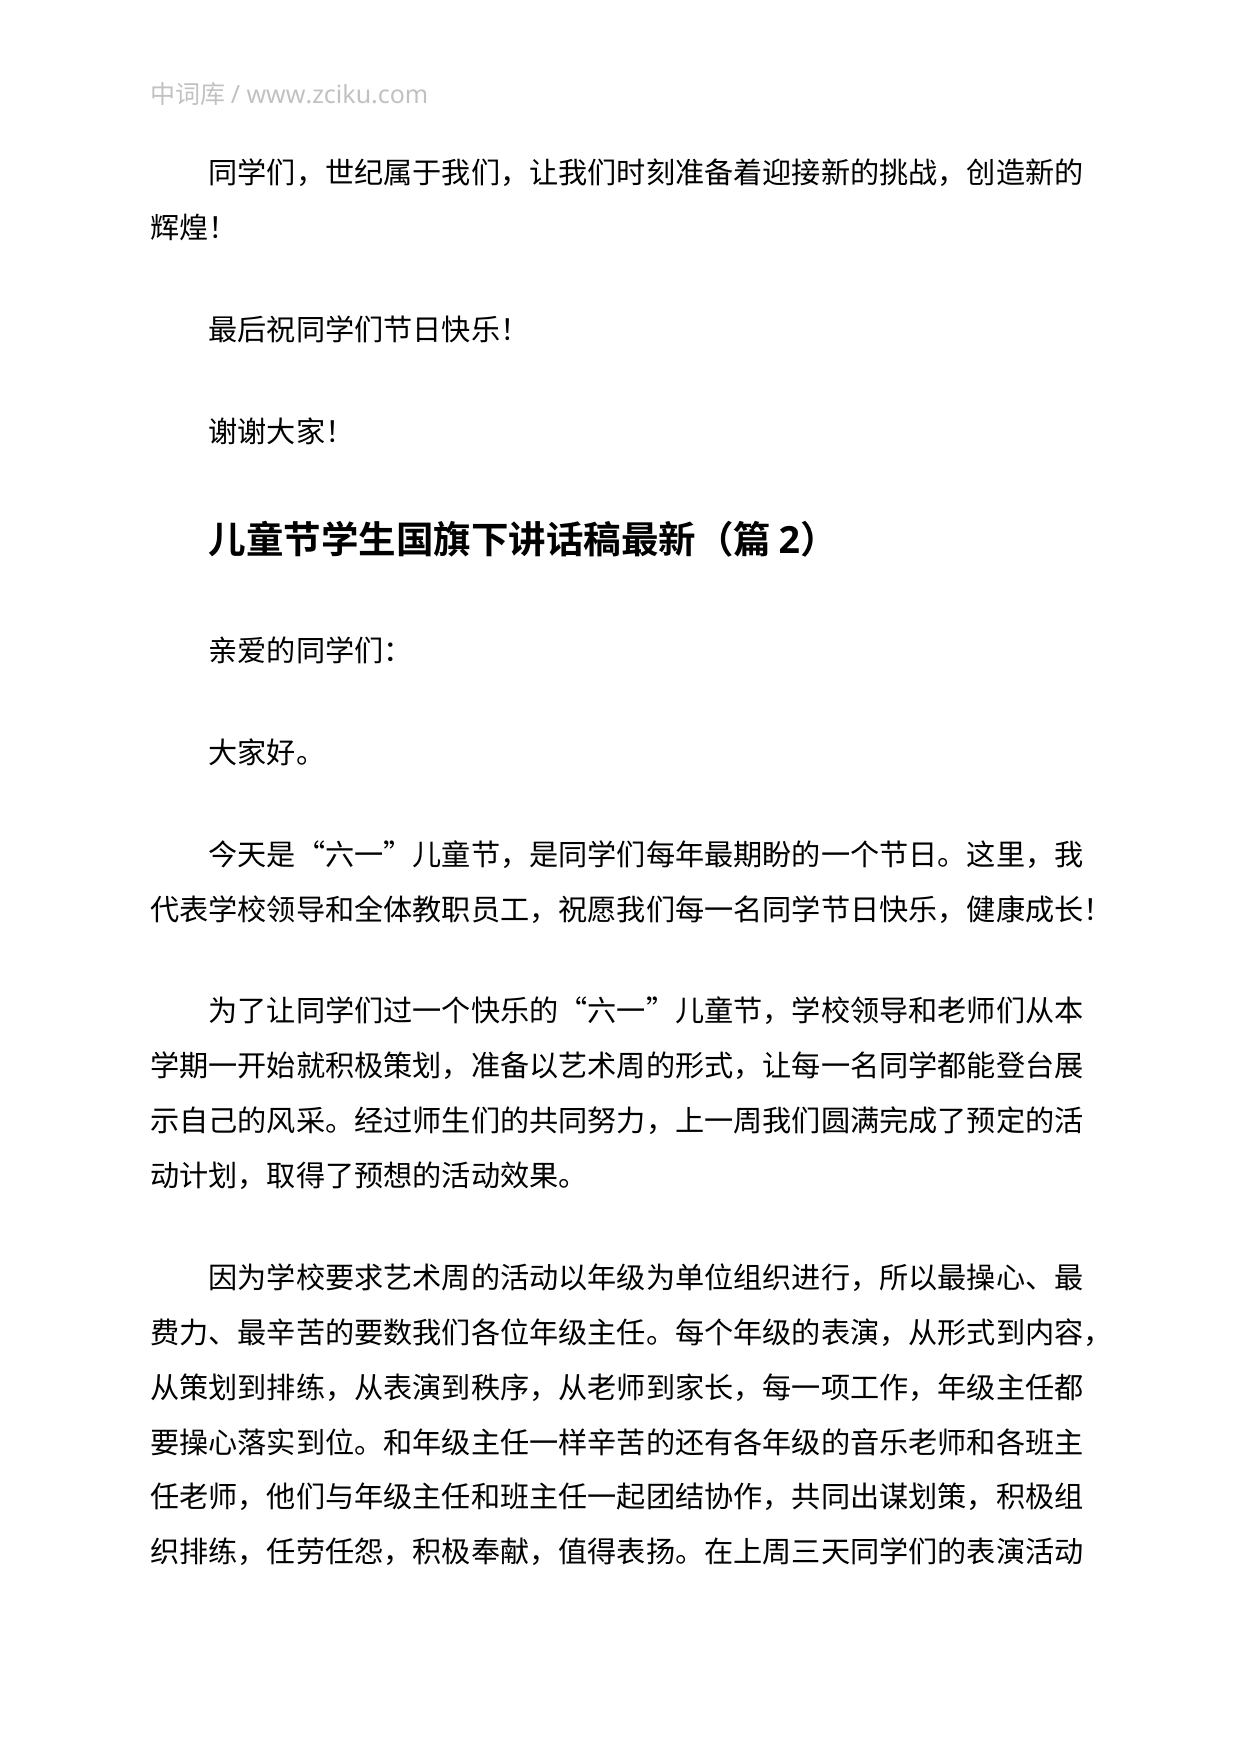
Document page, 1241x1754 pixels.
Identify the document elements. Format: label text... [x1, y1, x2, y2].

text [150, 1254, 1090, 1571]
text 同学们，世纪属于我们，让我们时刻准备着迎接新的挑战，创造新的辉煌！ [150, 150, 1090, 247]
text 儿童节学生国旗下讲话稿最新（篇2） [150, 510, 1090, 565]
text 亲爱的同学们： [150, 628, 1090, 670]
text 谢谢大家！ [150, 408, 1090, 451]
text 为了让同学们过一个快乐的“六一”儿童节，学校领导和老师们从本学期一开始就积极策划，准备以艺术周的形式，让每一名同学都能登台展示自己的风采。经过师生们的共同努力，上一周我们圆满完成了预定的活动计划，取得了预想的活动效果。 [150, 988, 1090, 1195]
text 大家好。 [150, 729, 1090, 772]
text 今天是“六一”儿童节，是同学们每年最期盼的一个节日。这里，我代表学校领导和全体教职员工，祝愿我们每一名同学节日快乐，健康成长！ [150, 831, 1090, 928]
text 最后祝同学们节日快乐！ [150, 307, 1090, 349]
